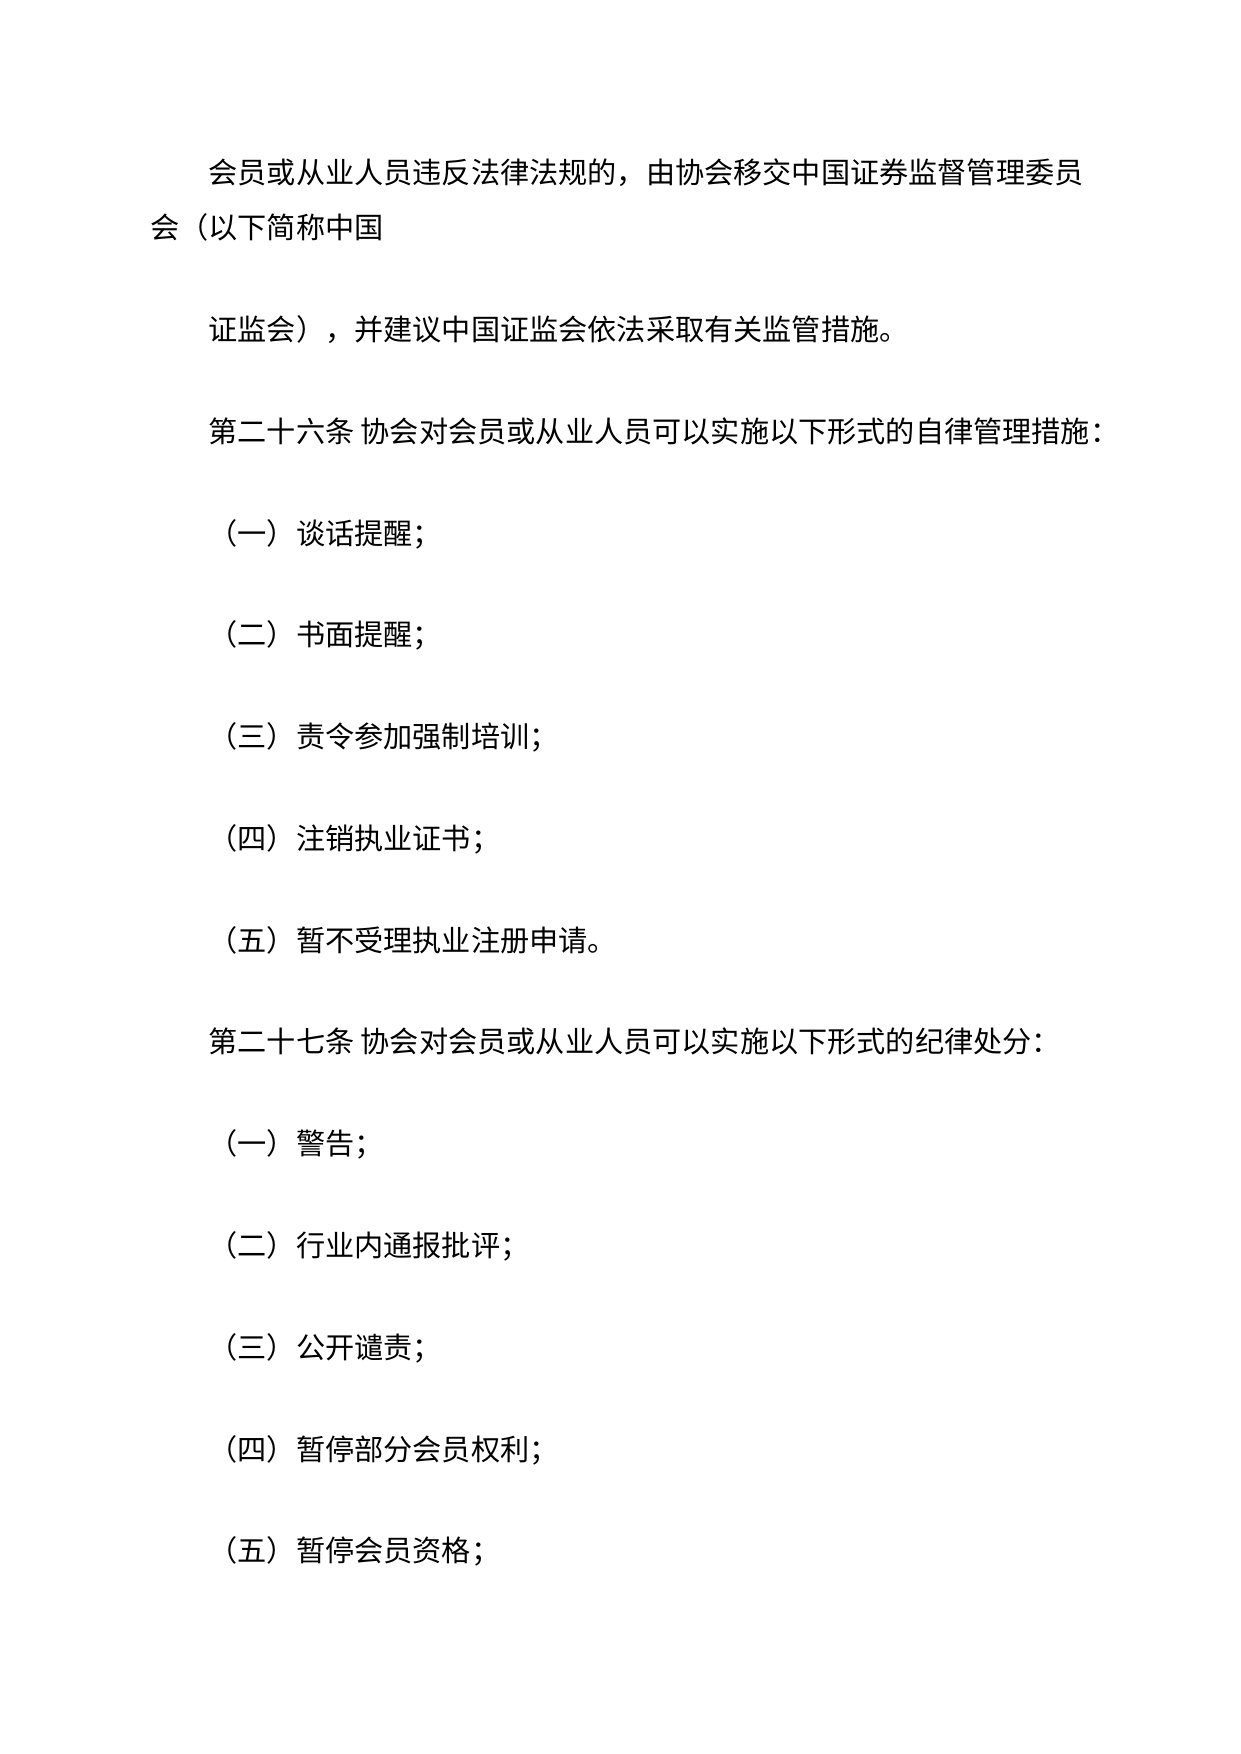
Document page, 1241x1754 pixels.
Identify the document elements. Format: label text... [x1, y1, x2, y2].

text （三）公开谴责； [150, 1324, 1090, 1367]
text （一）谈话提醒； [150, 510, 1090, 552]
text （四）暂停部分会员权利； [150, 1426, 1090, 1468]
text （二）书面提醒； [150, 612, 1090, 654]
text （四）注销执业证书； [150, 816, 1090, 858]
text （二）行业内通报批评； [150, 1223, 1090, 1265]
text 第二十六条 协会对会员或从业人员可以实施以下形式的自律管理措施： [150, 408, 1090, 451]
text 证监会），并建议中国证监会依法采取有关监管措施。 [150, 307, 1090, 349]
text （五）暂不受理执业注册申请。 [150, 917, 1090, 959]
text （三）责令参加强制培训； [150, 714, 1090, 756]
text （五）暂停会员资格； [150, 1528, 1090, 1570]
text 会员或从业人员违反法律法规的，由协会移交中国证券监督管理委员会（以下简称中国 [150, 150, 1090, 247]
text （一）警告； [150, 1121, 1090, 1163]
text 第二十七条 协会对会员或从业人员可以实施以下形式的纪律处分： [150, 1019, 1090, 1061]
